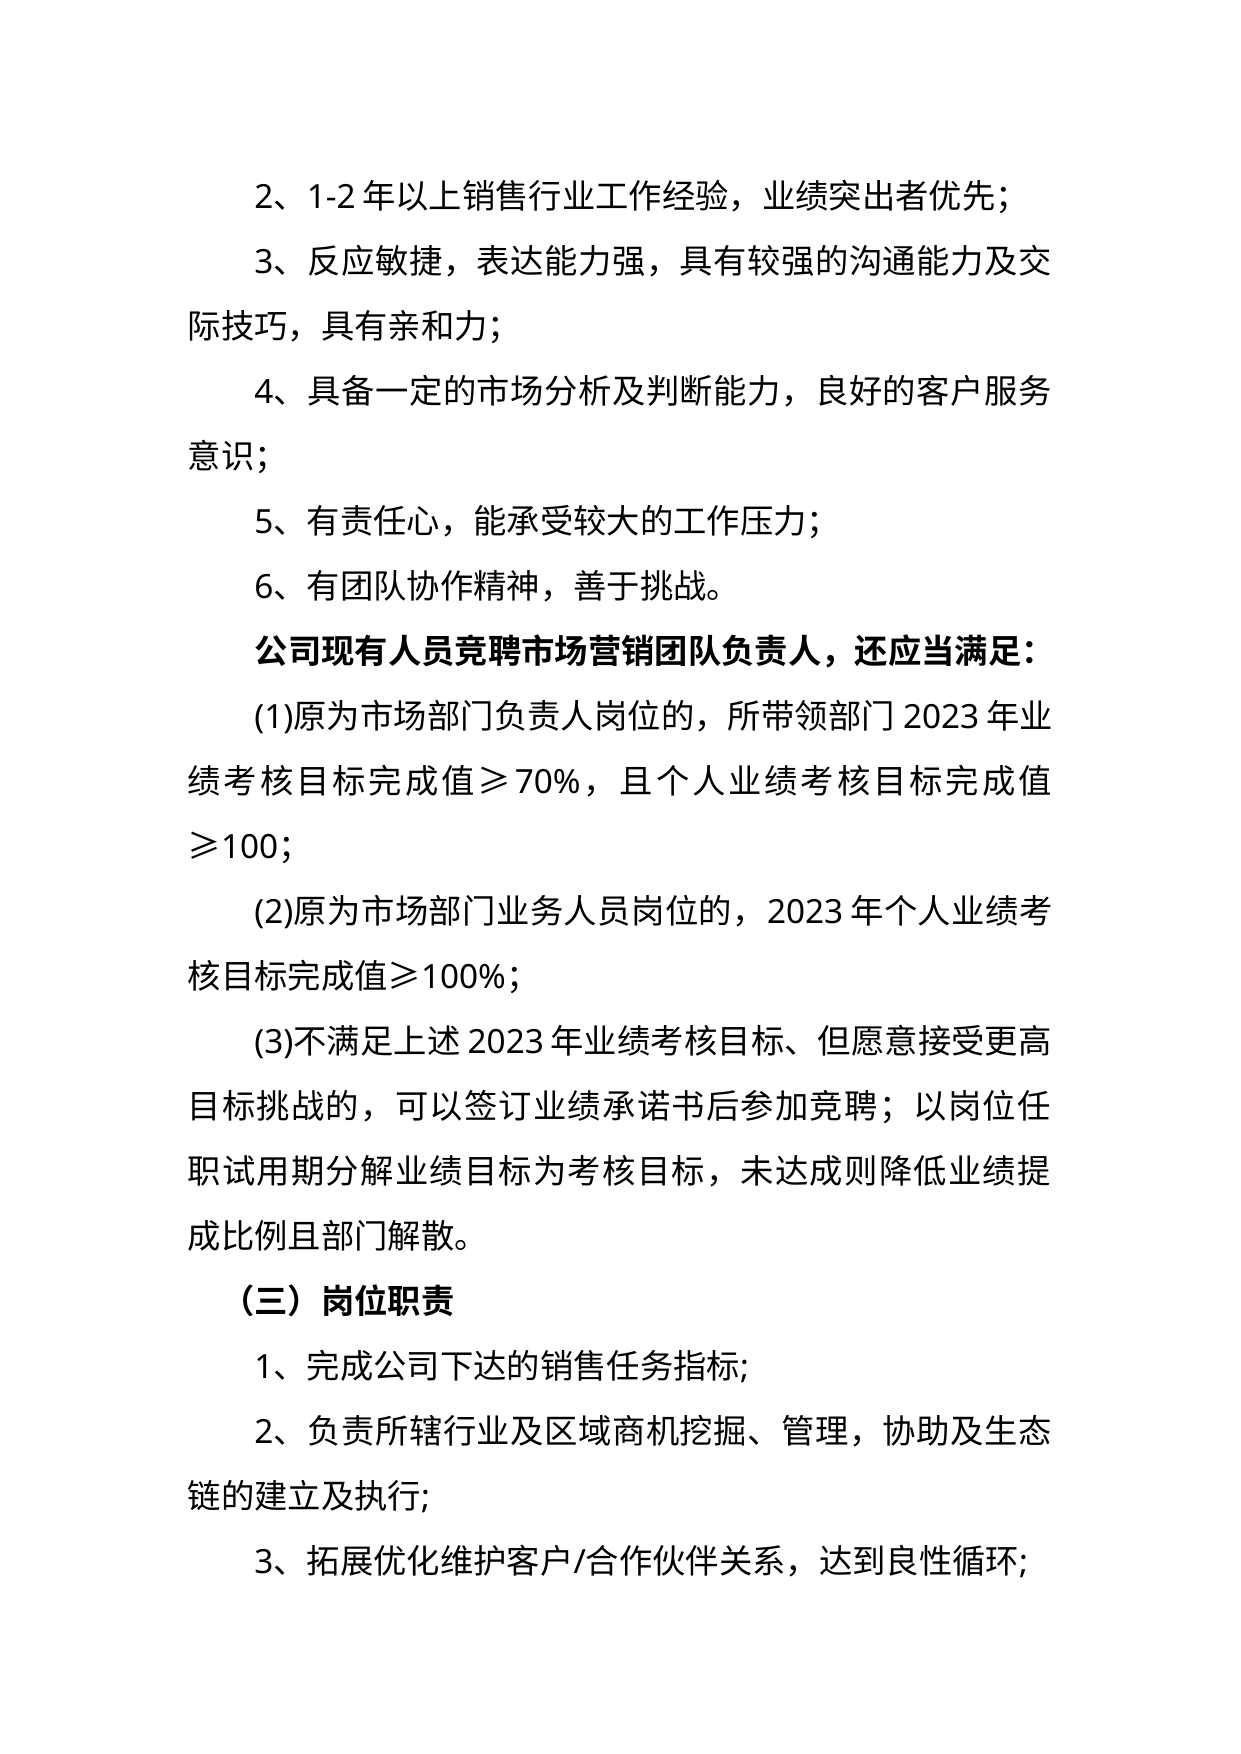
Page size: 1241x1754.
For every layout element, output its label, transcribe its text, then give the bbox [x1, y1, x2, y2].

text 2、1-2年以上销售行业工作经验，业绩突出者优先； [187, 162, 1053, 227]
text 3、反应敏捷，表达能力强，具有较强的沟通能力及交际技巧，具有亲和力； [187, 227, 1053, 357]
text (1)原为市场部门负责人岗位的，所带领部门2023年业绩考核目标完成值≥70%，且个人业绩考核目标完成值≥100； [187, 682, 1053, 877]
text 2、负责所辖行业及区域商机挖掘、管理，协助及生态链的建立及执行; [187, 1397, 1053, 1527]
text 3、拓展优化维护客户/合作伙伴关系，达到良性循环; [187, 1527, 1053, 1592]
text 6、有团队协作精神，善于挑战。 [187, 552, 1053, 617]
text (3)不满足上述2023年业绩考核目标、但愿意接受更高目标挑战的，可以签订业绩承诺书后参加竞聘；以岗位任职试用期分解业绩目标为考核目标，未达成则降低业绩提成比例且部门解散。 [187, 1007, 1053, 1267]
text 1、完成公司下达的销售任务指标; [187, 1332, 1053, 1397]
text 5、有责任心，能承受较大的工作压力； [187, 487, 1053, 552]
text 4、具备一定的市场分析及判断能力，良好的客户服务意识； [187, 357, 1053, 487]
text (2)原为市场部门业务人员岗位的，2023年个人业绩考核目标完成值≥100%； [187, 877, 1053, 1007]
text （三）岗位职责 [187, 1267, 1053, 1332]
text 公司现有人员竞聘市场营销团队负责人，还应当满足： [187, 617, 1053, 682]
